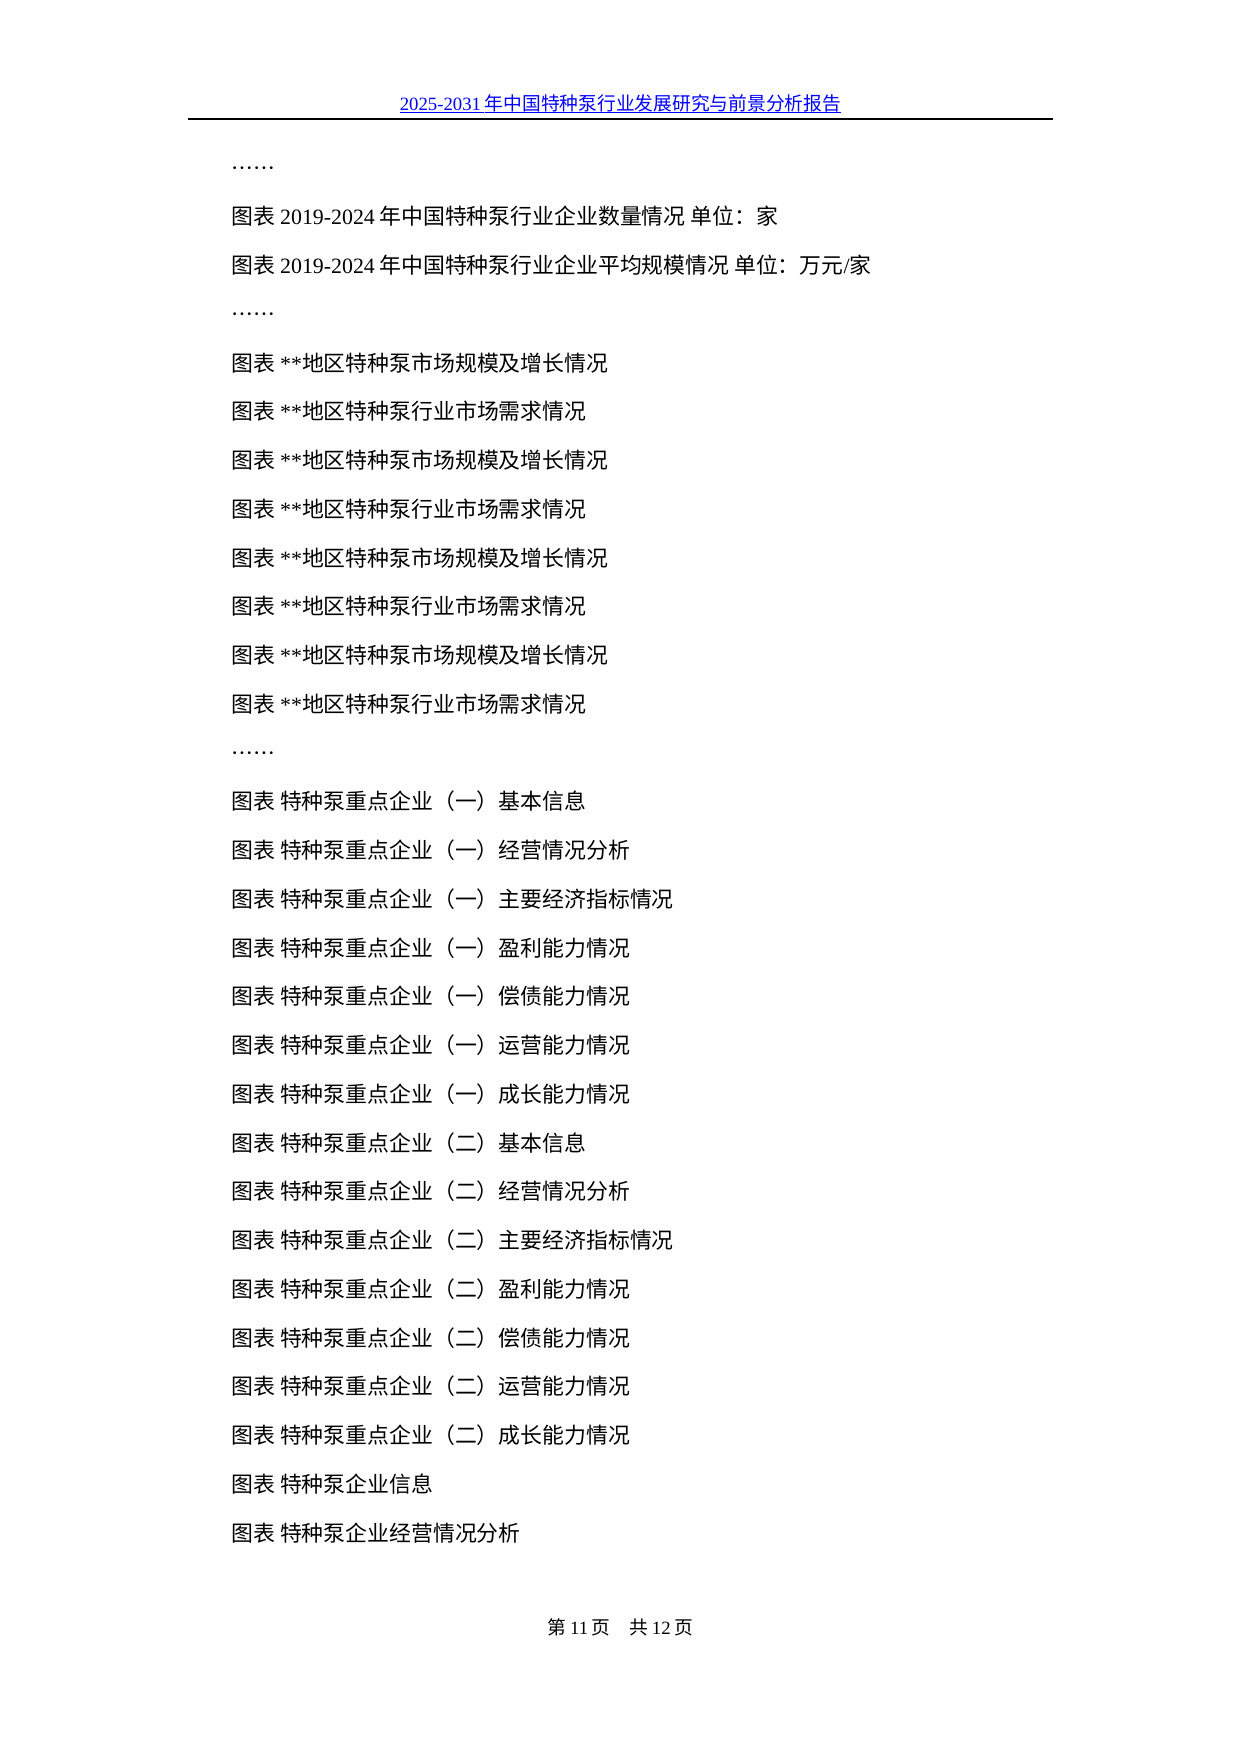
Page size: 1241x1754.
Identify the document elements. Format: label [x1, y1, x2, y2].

text [187, 150, 1053, 1548]
